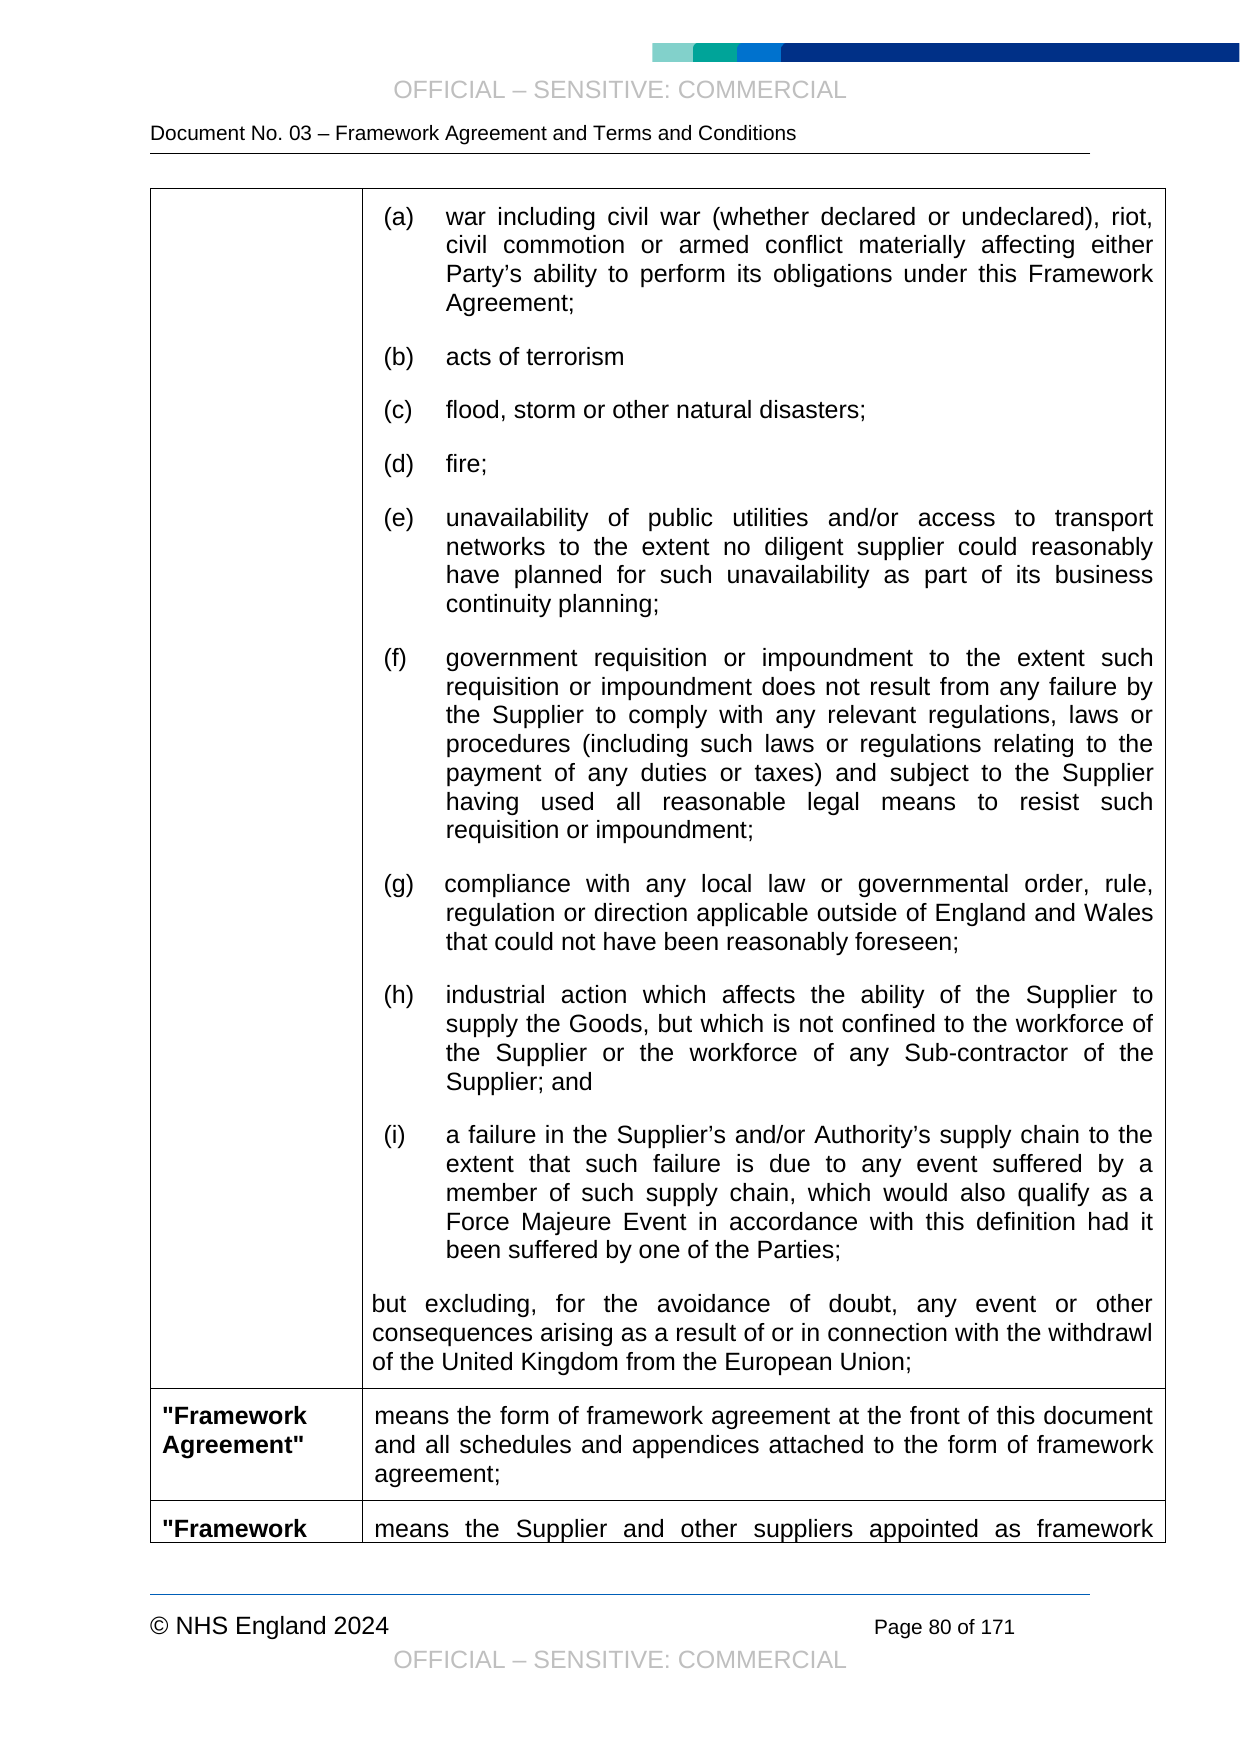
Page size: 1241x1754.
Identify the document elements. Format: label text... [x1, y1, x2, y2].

table_cell means the form of framework agreement at the front of this document and all schedules and appendices attached to the form of framework agreement; [363, 1389, 1165, 1500]
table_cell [151, 189, 362, 1388]
table_cell "Framework Agreement" [151, 1389, 362, 1500]
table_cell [363, 1501, 1165, 1542]
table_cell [363, 189, 1165, 1388]
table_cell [151, 1501, 362, 1542]
